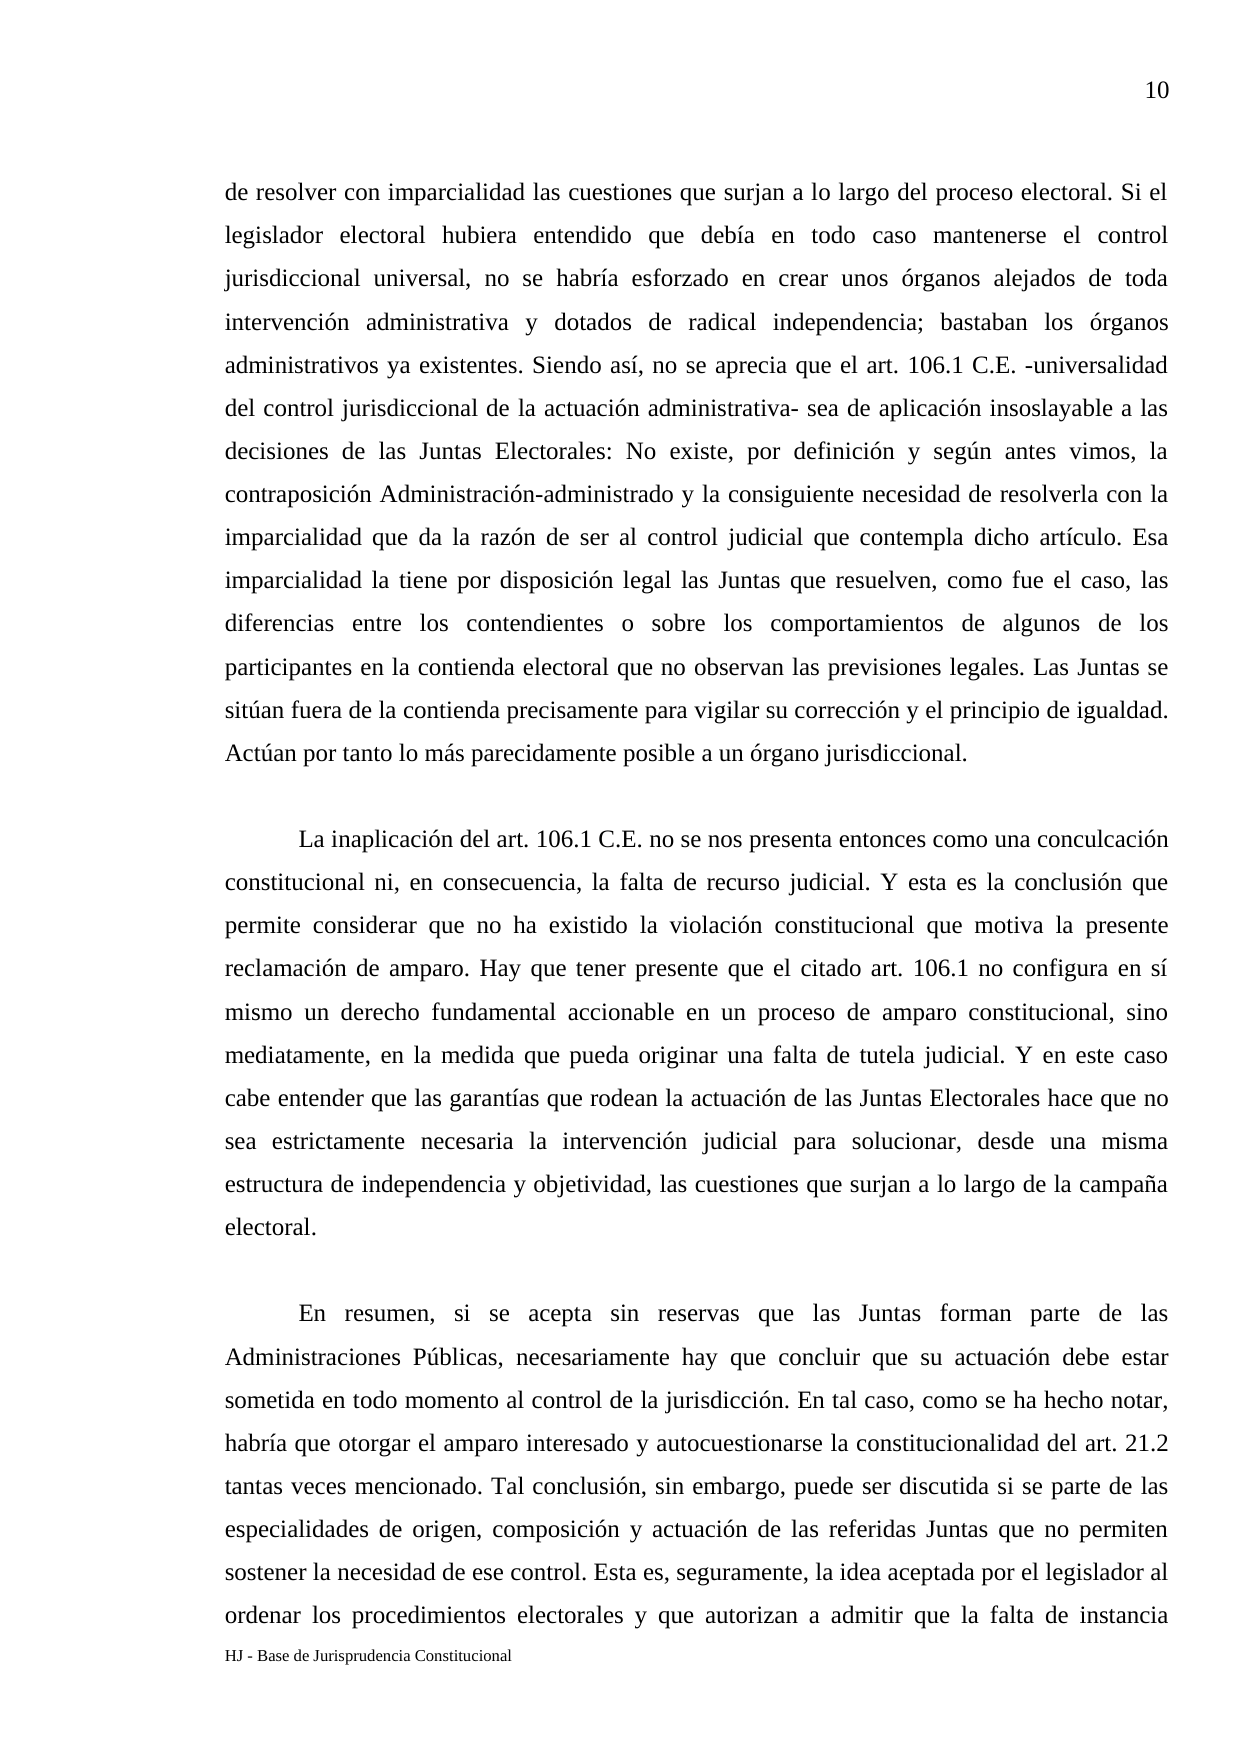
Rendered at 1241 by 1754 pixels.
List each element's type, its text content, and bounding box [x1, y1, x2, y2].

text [224, 1298, 1169, 1629]
text La inaplicación del art. 106.1 C.E. no se nos presenta entonces como una conculcación constitucional ni, en consecuencia, la falta de recurso judicial. Y esta es la conclusión que permite considerar que no ha existido la violación constitucional que motiva la presente reclamación de amparo. Hay que tener presente que el citado art. 106.1 no configura en sí mismo un derecho fundamental accionable en un proceso de amparo constitucional, sino mediatamente, en la medida que pueda originar una falta de tutela judicial. Y en este caso cabe entender que las garantías que rodean la actuación de las Juntas Electorales hace que no sea estrictamente necesaria la intervención judicial para solucionar, desde una misma estructura de independencia y objetividad, las cuestiones que surjan a lo largo de la campaña electoral. [224, 824, 1169, 1241]
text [224, 177, 1169, 767]
